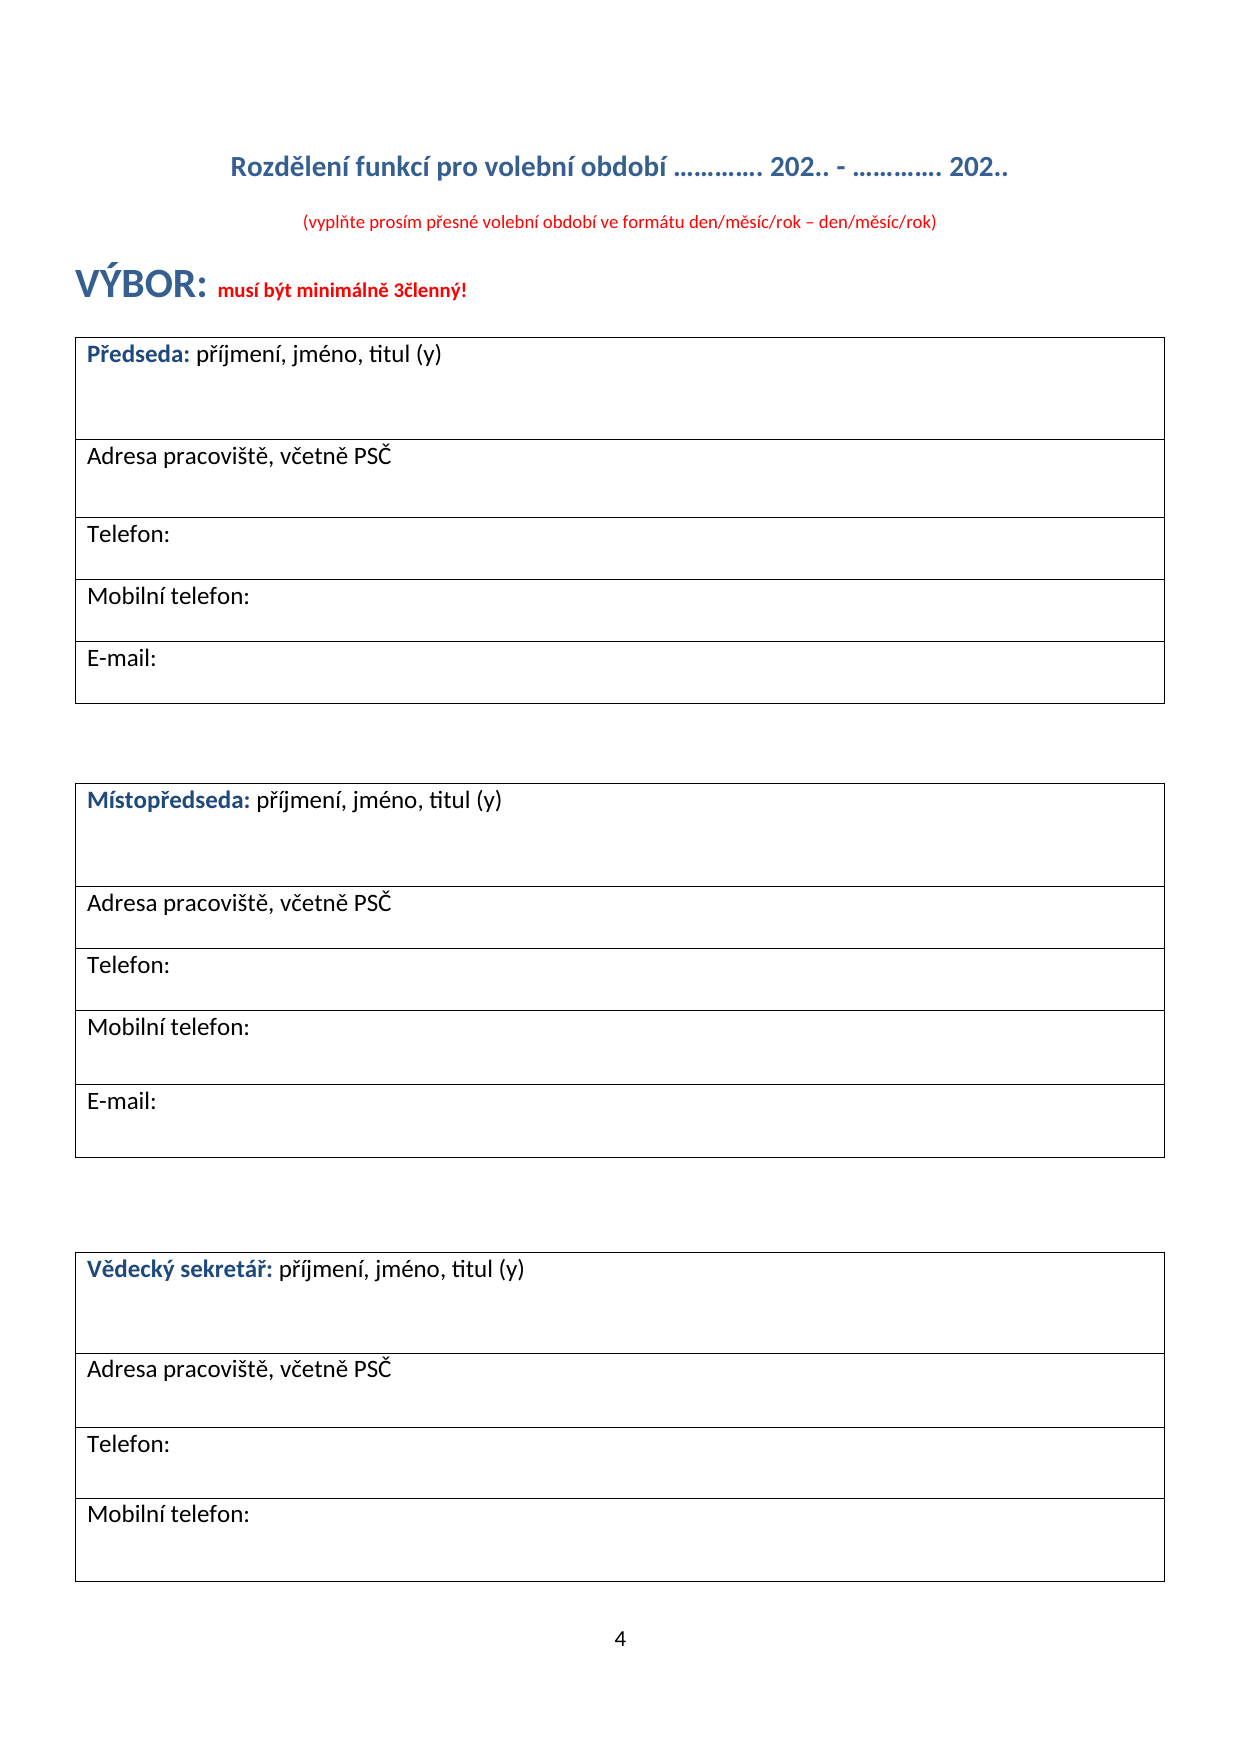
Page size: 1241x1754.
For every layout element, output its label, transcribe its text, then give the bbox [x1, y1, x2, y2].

table_cell Telefon: [76, 1428, 1164, 1498]
table_header Vědecký sekretář: příjmení, jméno, titul (y) [76, 1253, 1164, 1352]
table_header Místopředseda: příjmení, jméno, titul (y) [76, 784, 1164, 886]
table_cell Telefon: [76, 949, 1164, 1010]
table_cell Adresa pracoviště, včetně PSČ [76, 440, 1164, 517]
text Rozdělení funkcí pro volební období …………. 202.. - …………. 202.. [75, 148, 1165, 184]
table_cell Adresa pracoviště, včetně PSČ [76, 887, 1164, 948]
table_cell Mobilní telefon: [76, 1011, 1164, 1084]
text (vyplňte prosím přesné volební období ve formátu den/měsíc/rok – den/měsíc/rok) [75, 210, 1165, 233]
table_cell E-mail: [76, 642, 1164, 703]
table_cell E-mail: [76, 1085, 1164, 1157]
text VÝBOR: musí být minimálně 3členný! [75, 257, 1165, 308]
table_cell Adresa pracoviště, včetně PSČ [76, 1354, 1164, 1427]
table_cell Mobilní telefon: [76, 580, 1164, 641]
table_cell Telefon: [76, 518, 1164, 579]
table_header Předseda: příjmení, jméno, titul (y) [76, 338, 1164, 439]
table_cell Mobilní telefon: [76, 1499, 1164, 1581]
